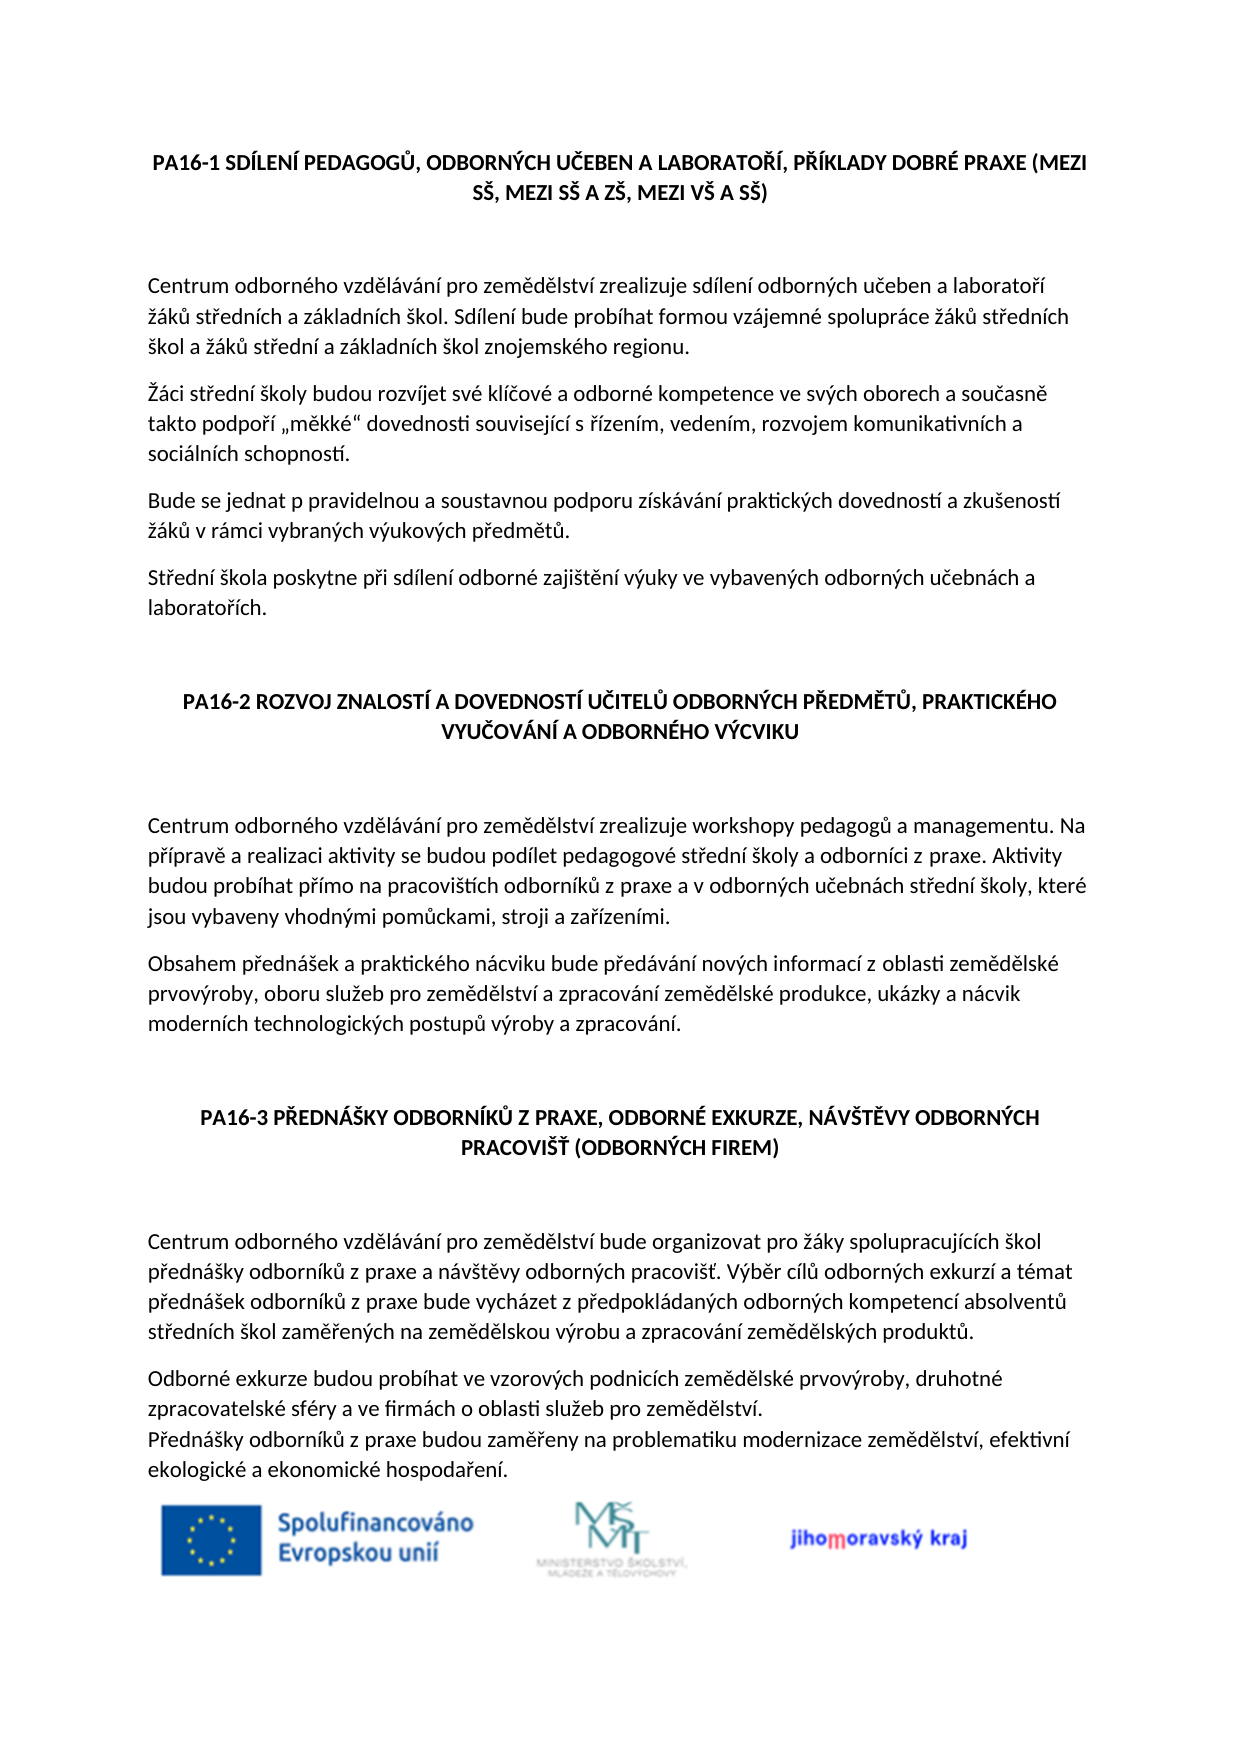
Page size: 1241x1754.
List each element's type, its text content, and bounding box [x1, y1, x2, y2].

text Centrum odborného vzdělávání pro zemědělství zrealizuje workshopy pedagogů a managementu. Na přípravě a realizaci aktivity se budou podílet pedagogové střední školy a odborníci z praxe. Aktivity budou probíhat přímo na pracovištích odborníků z praxe a v odborných učebnách střední školy, které jsou vybaveny vhodnými pomůckami, stroji a zařízeními. [148, 811, 1093, 930]
text Střední škola poskytne při sdílení odborné zajištění výuky ve vybavených odborných učebnách a laboratořích. [148, 563, 1093, 621]
picture [147, 1485, 982, 1592]
text PA16-2 ROZVOJ ZNALOSTÍ A DOVEDNOSTÍ UČITELŮ ODBORNÝCH PŘEDMĚTŮ, PRAKTICKÉHO VYUČOVÁNÍ A ODBORNÉHO VÝCVIKU [148, 687, 1093, 745]
text Centrum odborného vzdělávání pro zemědělství zrealizuje sdílení odborných učeben a laboratoří žáků středních a základních škol. Sdílení bude probíhat formou vzájemné spolupráce žáků středních škol a žáků střední a základních škol znojemského regionu. [148, 272, 1093, 360]
text Centrum odborného vzdělávání pro zemědělství bude organizovat pro žáky spolupracujících škol přednášky odborníků z praxe a návštěvy odborných pracovišť. Výběr cílů odborných exkurzí a témat přednášek odborníků z praxe bude vycházet z předpokládaných odborných kompetencí absolventů středních škol zaměřených na zemědělskou výrobu a zpracování zemědělských produktů. [148, 1227, 1093, 1345]
text Přednášky odborníků z praxe budou zaměřeny na problematiku modernizace zemědělství, efektivní ekologické a ekonomické hospodaření. [148, 1425, 1093, 1483]
text Bude se jednat p pravidelnou a soustavnou podporu získávání praktických dovedností a zkušeností žáků v rámci vybraných výukových předmětů. [148, 486, 1093, 544]
text PA16-1 SDÍLENÍ PEDAGOGŮ, ODBORNÝCH UČEBEN A LABORATOŘÍ, PŘÍKLADY DOBRÉ PRAXE (MEZI SŠ, MEZI SŠ A ZŠ, MEZI VŠ A SŠ) [148, 148, 1093, 206]
text Obsahem přednášek a praktického nácviku bude předávání nových informací z oblasti zemědělské prvovýroby, oboru služeb pro zemědělství a zpracování zemědělské produkce, ukázky a nácvik moderních technologických postupů výroby a zpracování. [148, 949, 1093, 1037]
text Žáci střední školy budou rozvíjet své klíčové a odborné kompetence ve svých oborech a současně takto podpoří „měkké“ dovednosti související s řízením, vedením, rozvojem komunikativních a sociálních schopností. [148, 379, 1093, 467]
text PA16-3 PŘEDNÁŠKY ODBORNÍKŮ Z PRAXE, ODBORNÉ EXKURZE, NÁVŠTĚVY ODBORNÝCH PRACOVIŠŤ (ODBORNÝCH FIREM) [148, 1103, 1093, 1161]
text Odborné exkurze budou probíhat ve vzorových podnicích zemědělské prvovýroby, druhotné zpracovatelské sféry a ve firmách o oblasti služeb pro zemědělství. [148, 1364, 1093, 1422]
